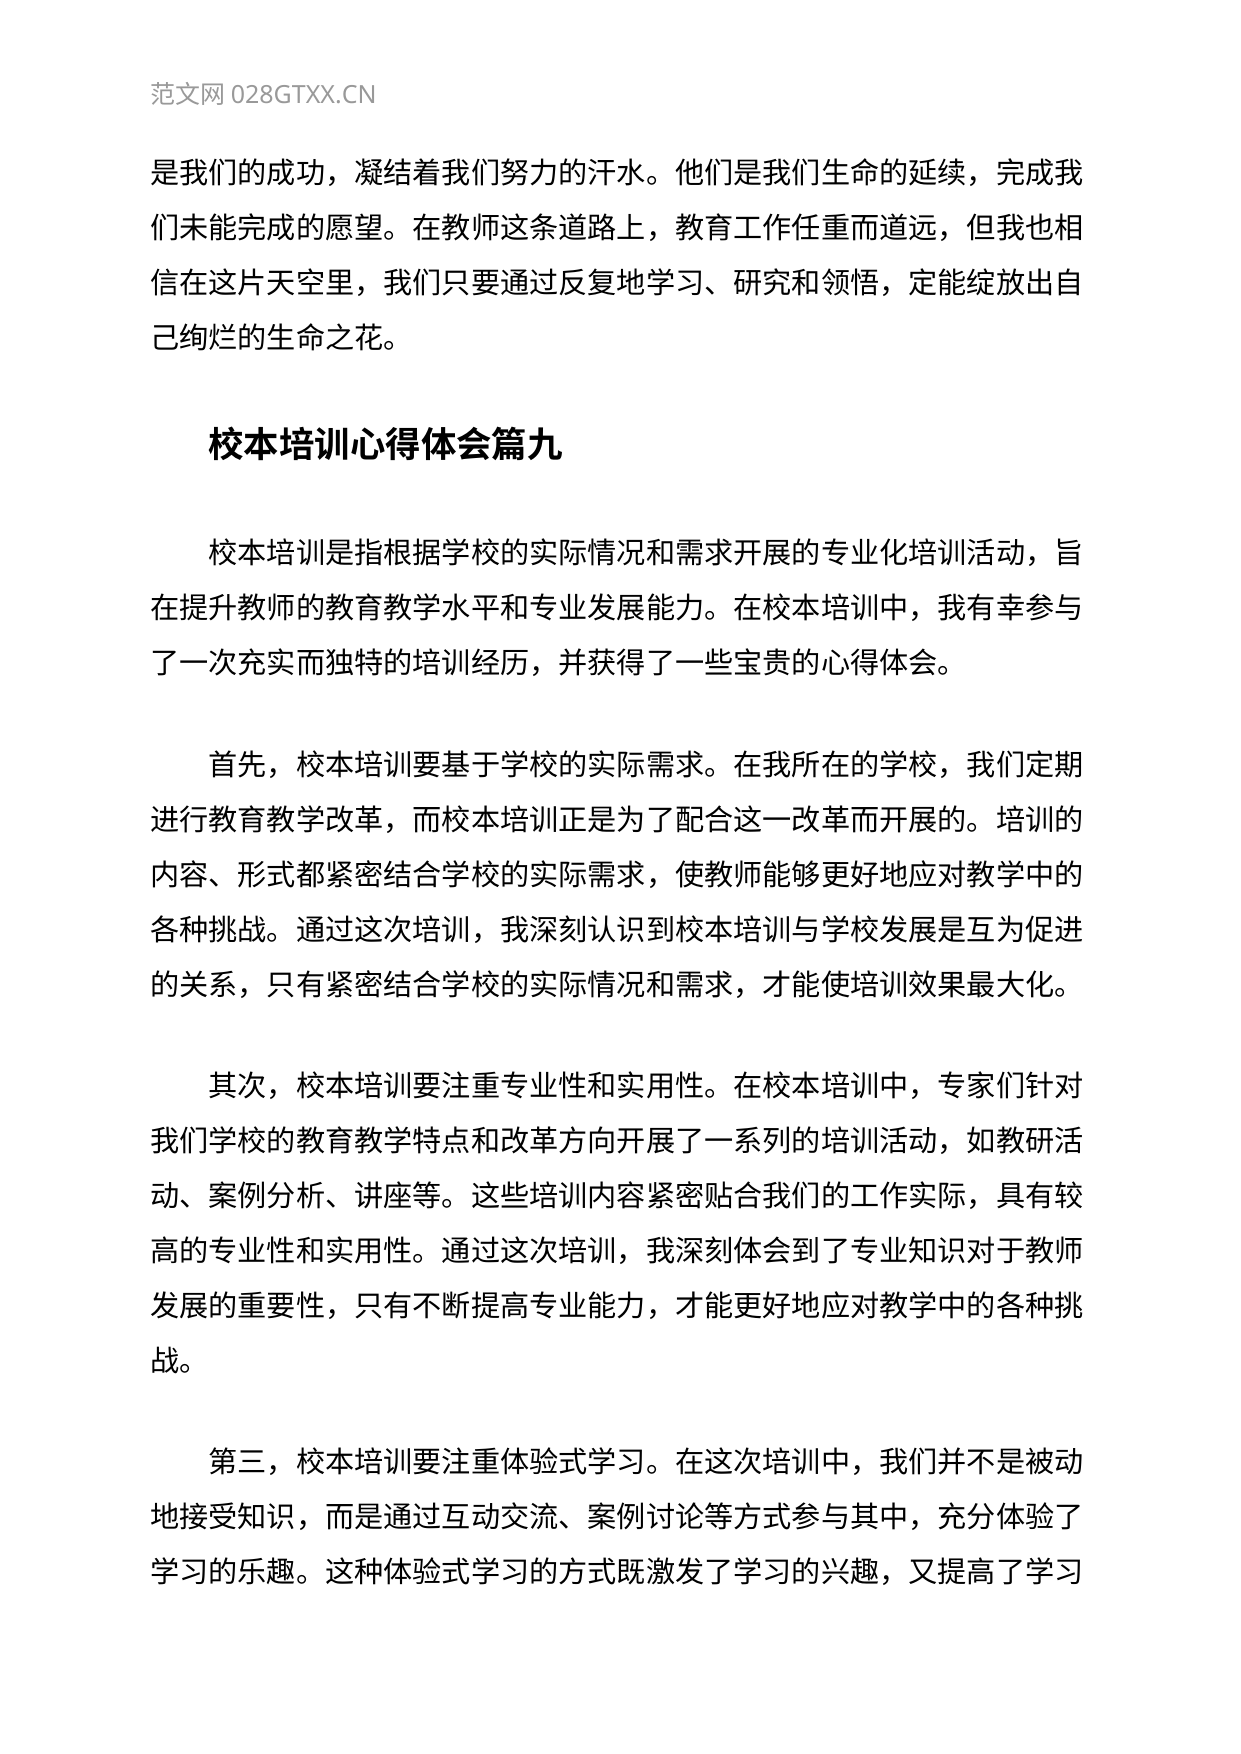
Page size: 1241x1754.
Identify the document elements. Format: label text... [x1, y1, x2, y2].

text 其次，校本培训要注重专业性和实用性。在校本培训中，专家们针对我们学校的教育教学特点和改革方向开展了一系列的培训活动，如教研活动、案例分析、讲座等。这些培训内容紧密贴合我们的工作实际，具有较高的专业性和实用性。通过这次培训，我深刻体会到了专业知识对于教师发展的重要性，只有不断提高专业能力，才能更好地应对教学中的各种挑战。 [150, 1063, 1090, 1379]
text 首先，校本培训要基于学校的实际需求。在我所在的学校，我们定期进行教育教学改革，而校本培训正是为了配合这一改革而开展的。培训的内容、形式都紧密结合学校的实际需求，使教师能够更好地应对教学中的各种挑战。通过这次培训，我深刻认识到校本培训与学校发展是互为促进的关系，只有紧密结合学校的实际情况和需求，才能使培训效果最大化。 [150, 741, 1090, 1003]
text 校本培训是指根据学校的实际情况和需求开展的专业化培训活动，旨在提升教师的教育教学水平和专业发展能力。在校本培训中，我有幸参与了一次充实而独特的培训经历，并获得了一些宝贵的心得体会。 [150, 530, 1090, 682]
text 校本培训心得体会篇九 [150, 416, 1090, 468]
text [150, 1439, 1090, 1591]
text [150, 150, 1090, 357]
